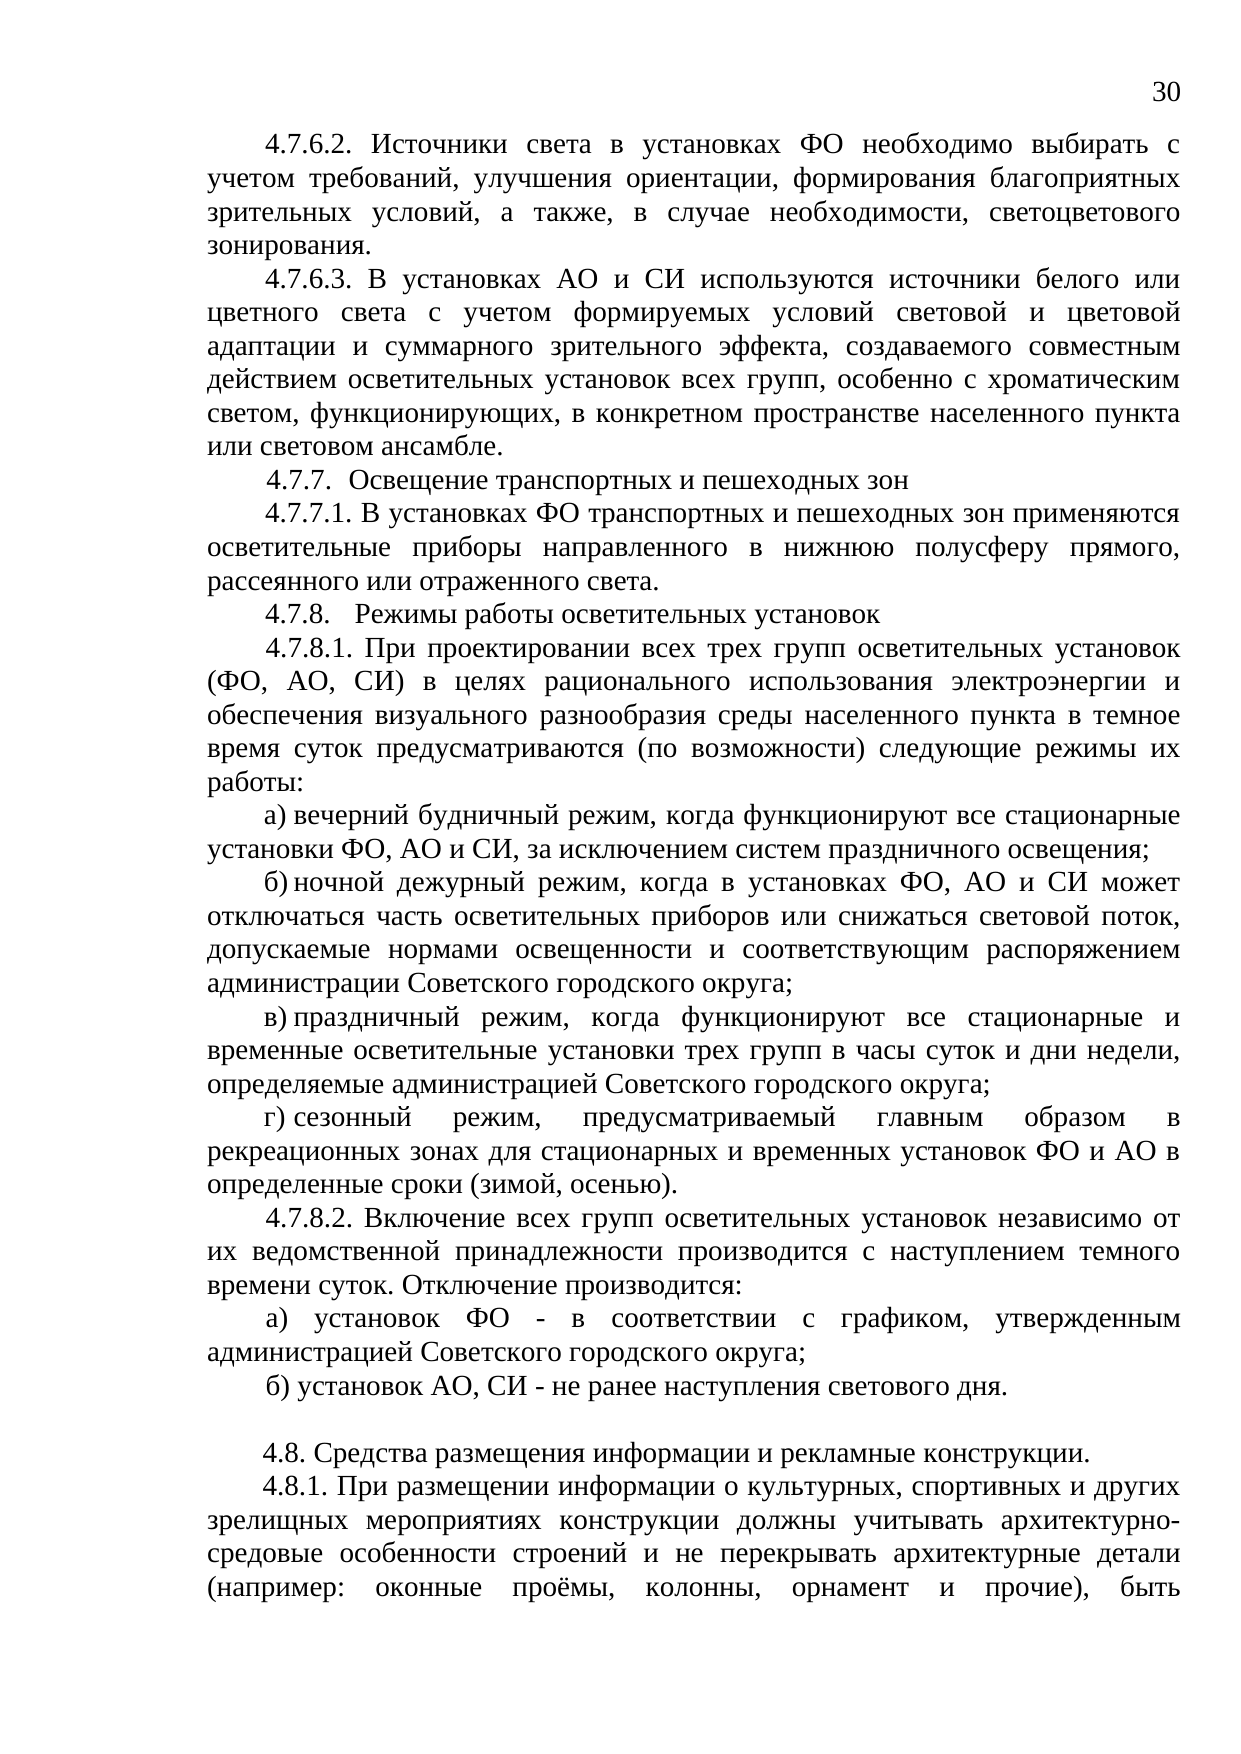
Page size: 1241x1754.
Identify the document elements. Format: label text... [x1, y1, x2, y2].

text б) ночной дежурный режим, когда в установках ФО, АО и СИ может отключаться часть осветительных приборов или снижаться световой поток, допускаемые нормами освещенности и соответствующим распоряжением администрации Советского городского округа; [207, 864, 1181, 999]
text 4.7.8.1. При проектировании всех трех групп осветительных установок (ФО, АО, СИ) в целях рационального использования электроэнергии и обеспечения визуального разнообразия среды населенного пункта в темное время суток предусматриваются (по возможности) следующие режимы их работы: [207, 630, 1181, 797]
text 4.7.6.2. Источники света в установках ФО необходимо выбирать с учетом требований, улучшения ориентации, формирования благоприятных зрительных условий, а также, в случае необходимости, светоцветового зонирования. [207, 127, 1181, 261]
text г) сезонный режим, предусматриваемый главным образом в рекреационных зонах для стационарных и временных установок ФО и АО в определенные сроки (зимой, осенью). [207, 1099, 1181, 1200]
text 4.7.6.3. В установках АО и СИ используются источники белого или цветного света с учетом формируемых условий световой и цветовой адаптации и суммарного зрительного эффекта, создаваемого совместным действием осветительных установок всех групп, особенно с хроматическим светом, функционирующих, в конкретном пространстве населенного пункта или световом ансамбле. [207, 261, 1181, 462]
text 4.8. Средства размещения информации и рекламные конструкции. [207, 1435, 1181, 1468]
text б) установок АО, СИ - не ранее наступления светового дня. [207, 1368, 1181, 1401]
text 4.7.7.1. В установках ФО транспортных и пешеходных зон применяются осветительные приборы направленного в нижнюю полусферу прямого, рассеянного или отраженного света. [207, 496, 1181, 596]
text а) установок ФО - в соответствии с графиком, утвержденным администрацией Советского городского округа; [207, 1301, 1181, 1368]
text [207, 1468, 1181, 1602]
text 4.7.8.2. Включение всех групп осветительных установок независимо от их ведомственной принадлежности производится с наступлением темного времени суток. Отключение производится: [207, 1200, 1181, 1301]
text 4.7.8. Режимы работы осветительных установок [207, 596, 1181, 630]
text а) вечерний будничный режим, когда функционируют все стационарные установки ФО, АО и СИ, за исключением систем праздничного освещения; [207, 797, 1181, 864]
text в) праздничный режим, когда функционируют все стационарные и временные осветительные установки трех групп в часы суток и дни недели, определяемые администрацией Советского городского округа; [207, 999, 1181, 1099]
text 4.7.7. Освещение транспортных и пешеходных зон [207, 462, 1181, 496]
